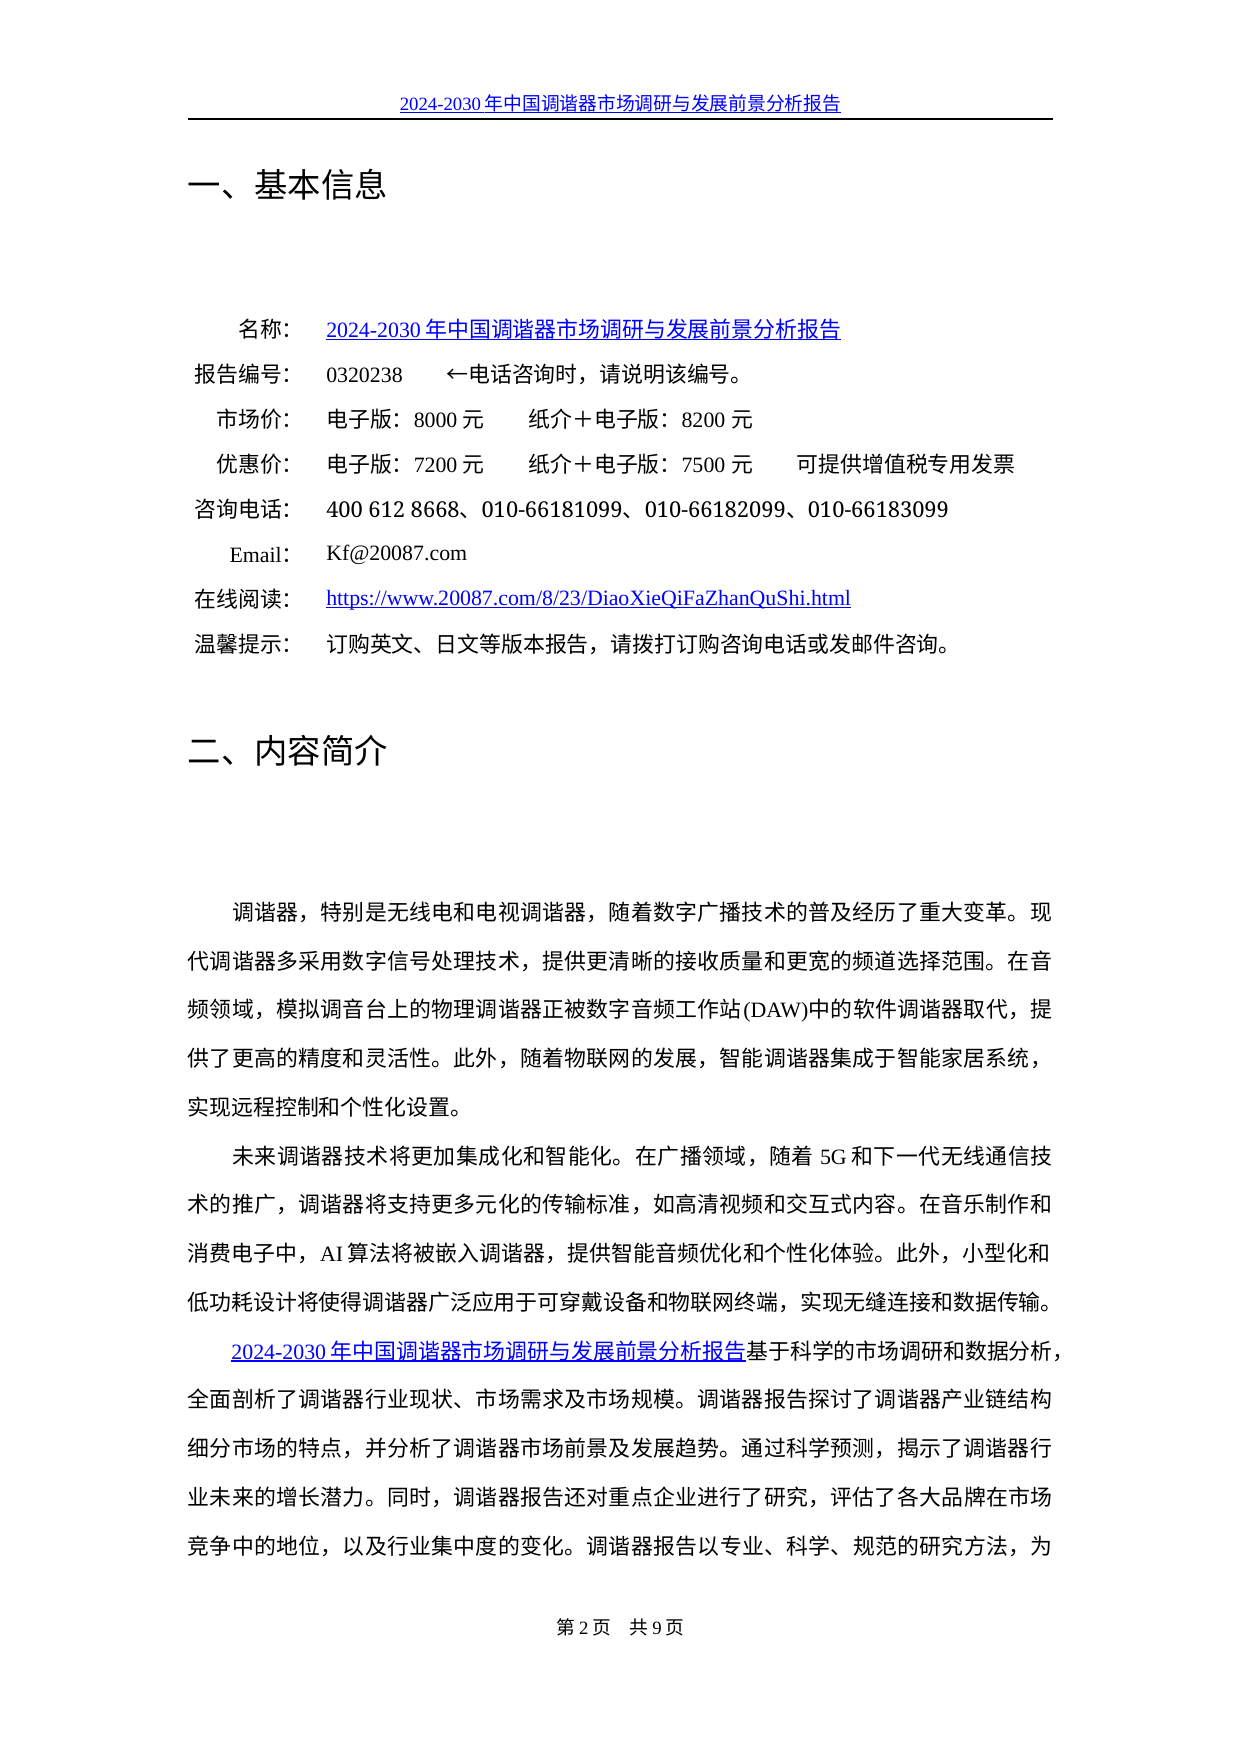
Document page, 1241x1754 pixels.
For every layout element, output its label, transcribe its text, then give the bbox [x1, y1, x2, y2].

table_cell [315, 582, 1073, 627]
table_cell 市场价： [167, 402, 315, 447]
table_cell 温馨提示： [167, 627, 315, 672]
title 二、内容简介 [187, 717, 1053, 782]
table_cell 在线阅读： [167, 582, 315, 627]
table_cell 400 612 8668、010-66181099、010-66182099、010-66183099 [315, 492, 1073, 537]
table_cell 订购英文、日文等版本报告，请拨打订购咨询电话或发邮件咨询。 [315, 627, 1073, 672]
title 一、基本信息 [187, 150, 1053, 215]
table_cell 0320238 ←电话咨询时，请说明该编号。 [315, 357, 1073, 402]
table_cell 电子版：7200 元 纸介＋电子版：7500 元 可提供增值税专用发票 [315, 447, 1073, 492]
table_header 名称： [167, 312, 315, 357]
table_cell 咨询电话： [167, 492, 315, 537]
table_header 2024-2030年中国调谐器市场调研与发展前景分析报告 [315, 312, 1073, 357]
table_cell Email： [167, 537, 315, 582]
table_cell 电子版：8000 元 纸介＋电子版：8200 元 [315, 402, 1073, 447]
table_cell 优惠价： [167, 447, 315, 492]
table_cell 报告编号： [167, 357, 315, 402]
table_cell Kf@20087.com [315, 537, 1073, 582]
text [187, 894, 1053, 1561]
